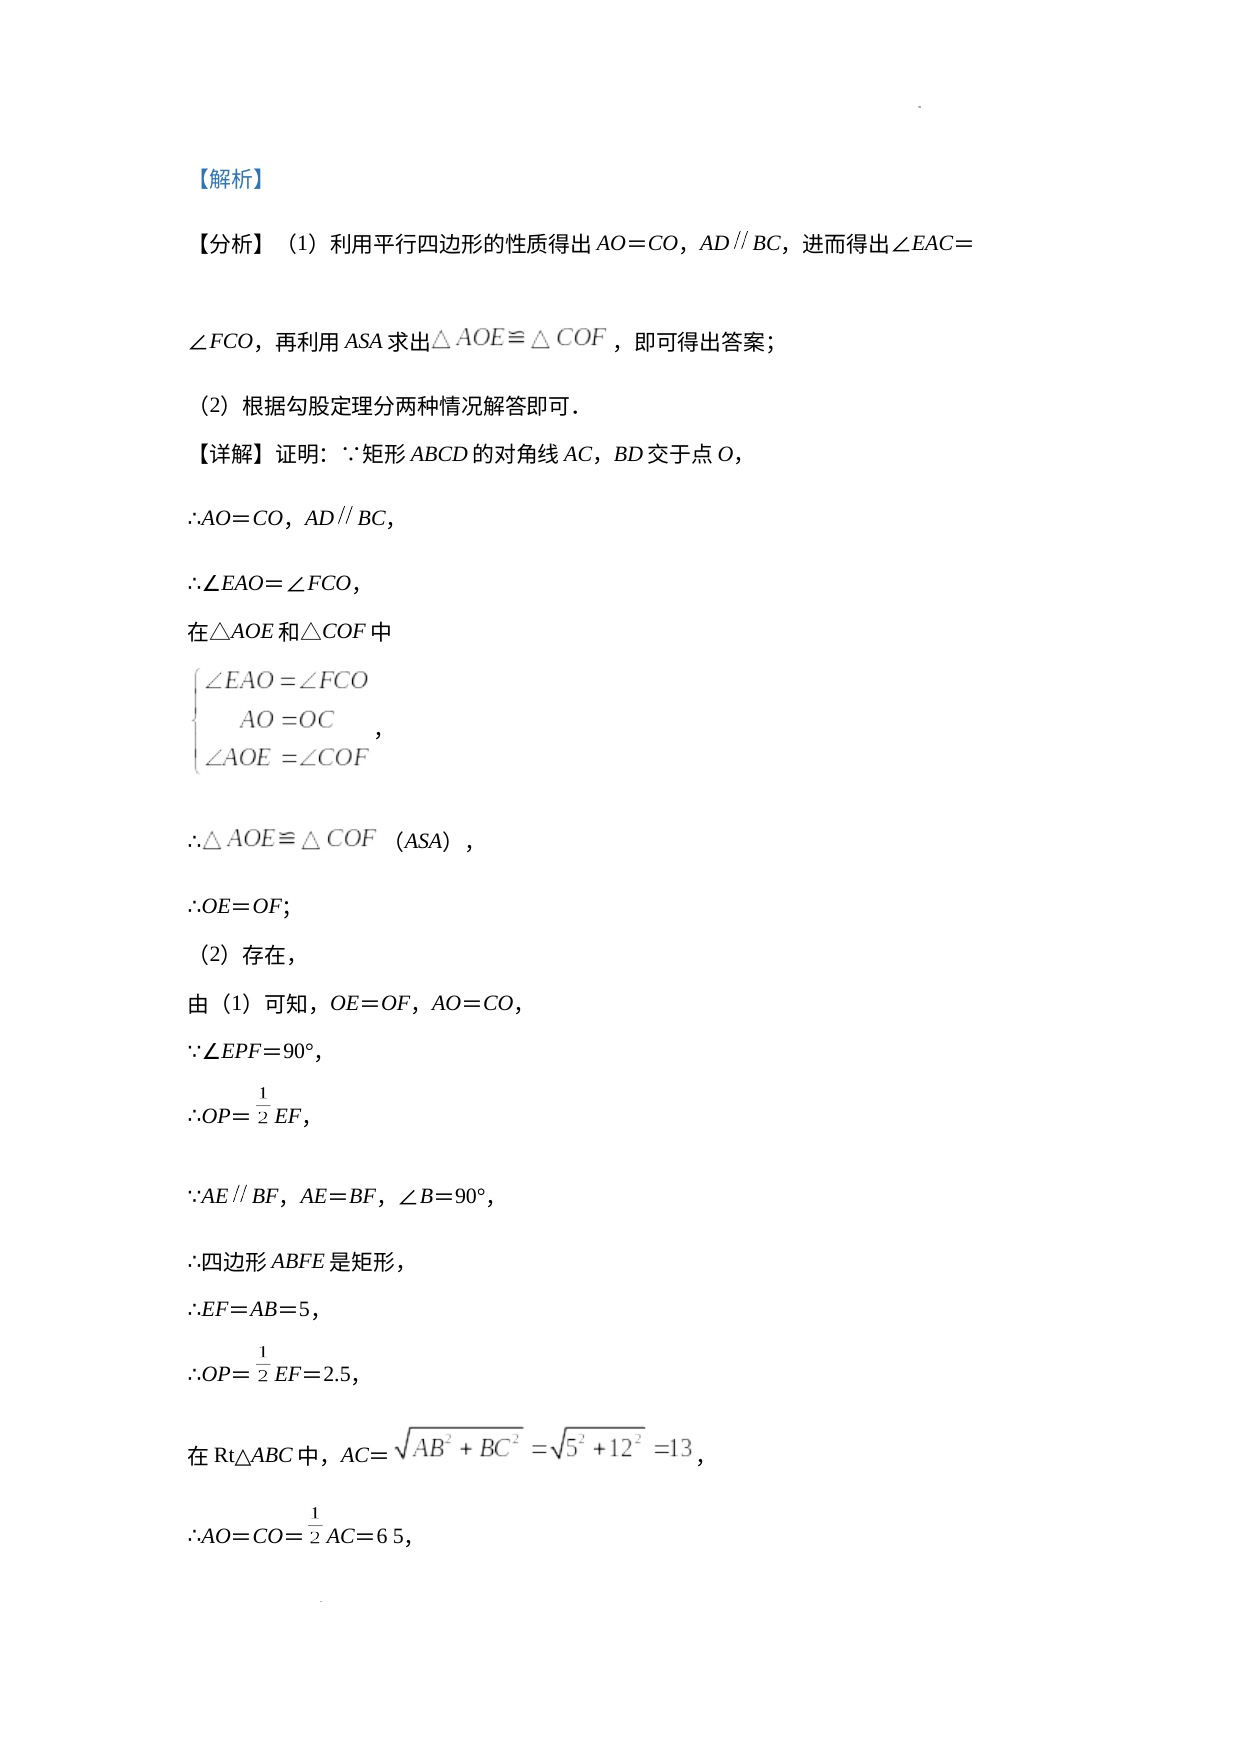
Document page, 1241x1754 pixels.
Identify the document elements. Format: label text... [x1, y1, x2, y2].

text ∴∠EAO＝∠FCO， [187, 566, 1053, 599]
text ∴（ASA）， [187, 809, 1053, 874]
text ∴AO＝CO＝AC＝65， [187, 1503, 1053, 1568]
text ∴AO＝CO，ADBC， [187, 485, 1053, 550]
text 在Rt△ABC中，AC＝， [187, 1422, 1053, 1487]
text ∴OP＝EF， [187, 1083, 1053, 1148]
text ∴EF＝AB＝5， [187, 1293, 1053, 1325]
text （2）根据勾股定理分两种情况解答即可． [187, 389, 1053, 421]
text ∵∠EPF＝90°， [187, 1034, 1053, 1067]
text 【解析】 [187, 162, 1053, 194]
text ∵AEBF，AE＝BF，∠B＝90°， [187, 1164, 1053, 1229]
text ∴OE＝OF； [187, 889, 1053, 922]
text 由（1）可知，OE＝OF，AO＝CO， [187, 986, 1053, 1019]
text 【详解】证明：∵矩形ABCD的对角线AC，BD交于点O， [187, 437, 1053, 469]
text ∴四边形ABFE是矩形， [187, 1244, 1053, 1277]
text ， [187, 663, 1053, 793]
text 在△AOE和△COF中 [187, 614, 1053, 647]
text ∴OP＝EF＝2.5， [187, 1341, 1053, 1406]
text 【分析】（1）利用平行四边形的性质得出AO＝CO，ADBC，进而得出∠EAC＝∠FCO，再利用ASA求出，即可得出答案； [187, 210, 1053, 373]
text （2）存在， [187, 938, 1053, 970]
